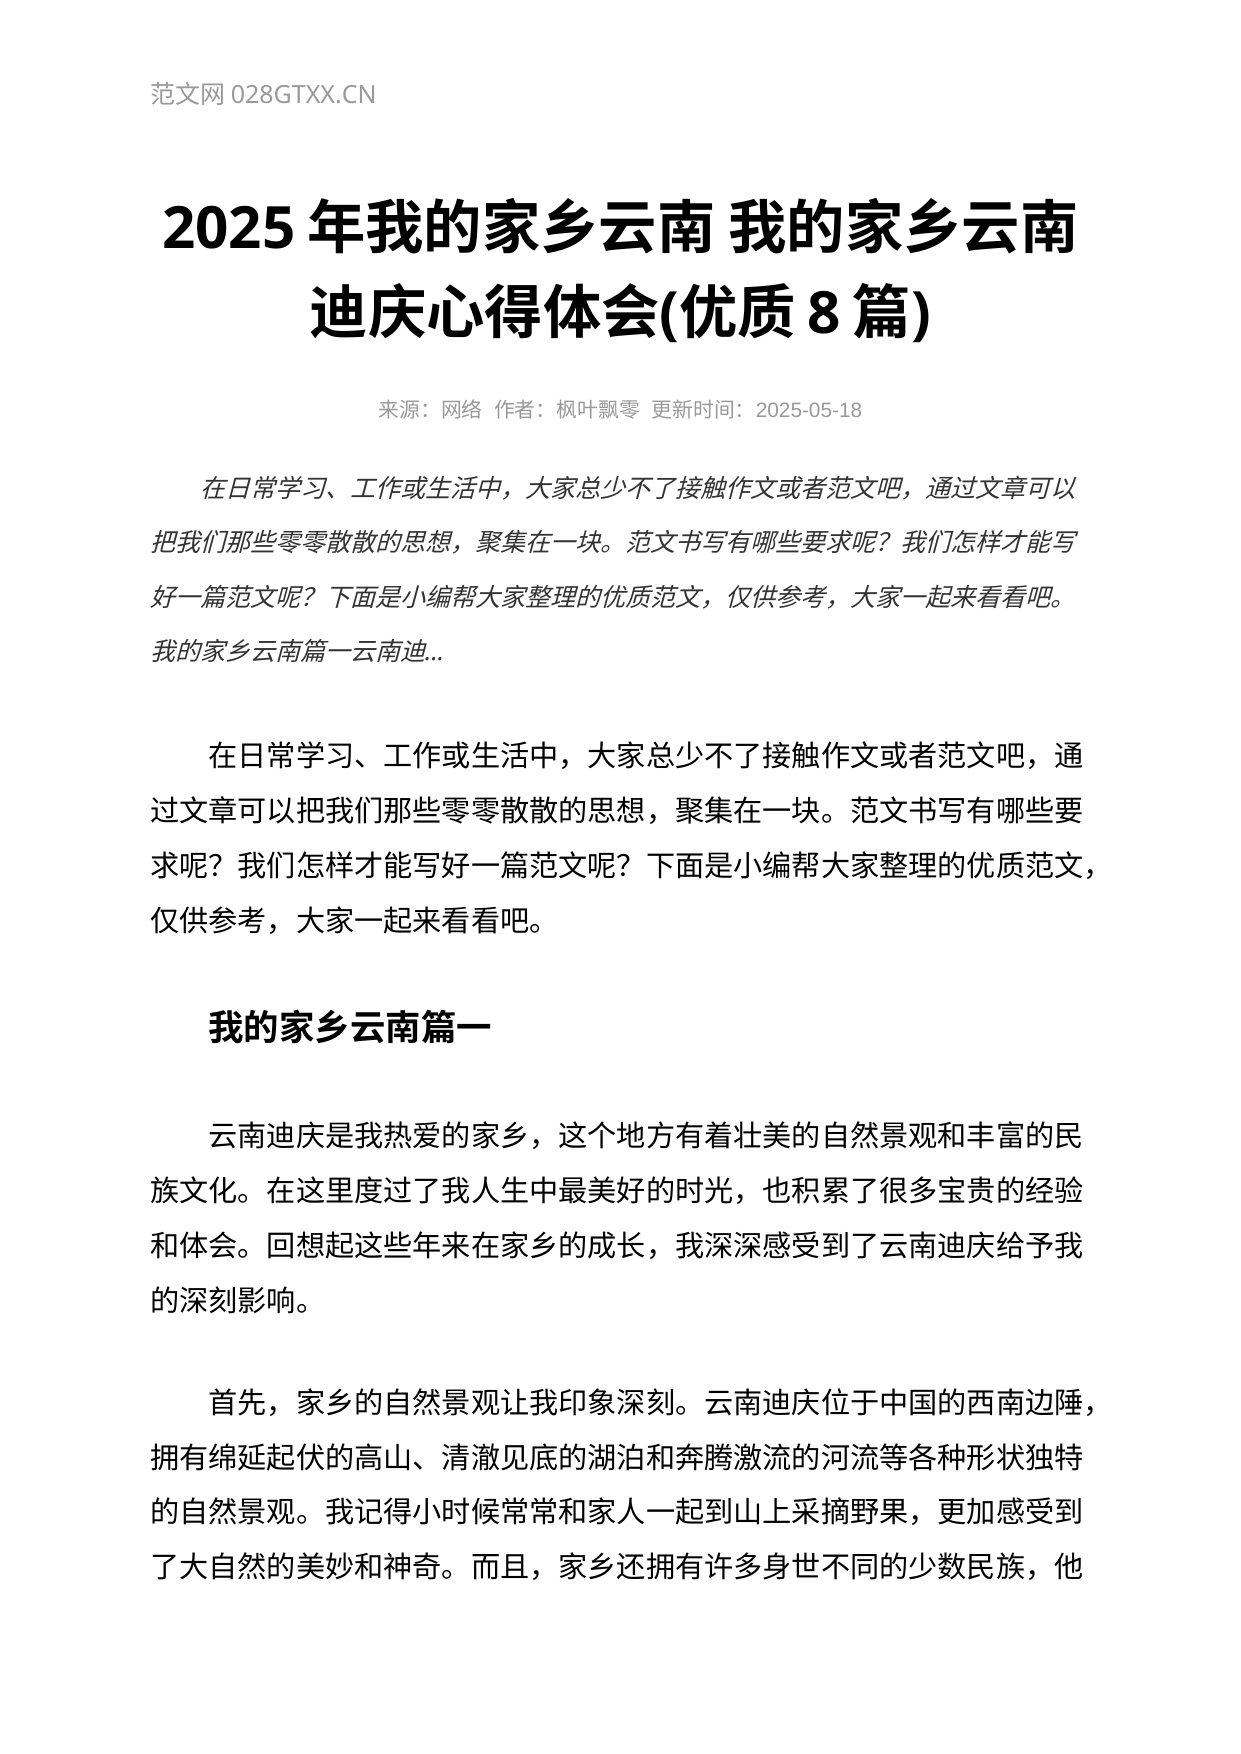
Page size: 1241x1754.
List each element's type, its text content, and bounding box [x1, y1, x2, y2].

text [150, 1379, 1090, 1586]
subtitle 2025年我的家乡云南 我的家乡云南迪庆心得体会(优质8篇) [150, 181, 1090, 351]
text 我的家乡云南篇一 [150, 999, 1090, 1051]
text 在日常学习、工作或生活中，大家总少不了接触作文或者范文吧，通过文章可以把我们那些零零散散的思想，聚集在一块。范文书写有哪些要求呢？我们怎样才能写好一篇范文呢？下面是小编帮大家整理的优质范文，仅供参考，大家一起来看看吧。我的家乡云南篇一云南迪... [150, 468, 1090, 668]
text 在日常学习、工作或生活中，大家总少不了接触作文或者范文吧，通过文章可以把我们那些零零散散的思想，聚集在一块。范文书写有哪些要求呢？我们怎样才能写好一篇范文呢？下面是小编帮大家整理的优质范文，仅供参考，大家一起来看看吧。 [150, 733, 1090, 940]
text 云南迪庆是我热爱的家乡，这个地方有着壮美的自然景观和丰富的民族文化。在这里度过了我人生中最美好的时光，也积累了很多宝贵的经验和体会。回想起这些年来在家乡的成长，我深深感受到了云南迪庆给予我的深刻影响。 [150, 1113, 1090, 1320]
text 来源：网络 作者：枫叶飘零 更新时间：2025-05-18 [150, 398, 1090, 422]
